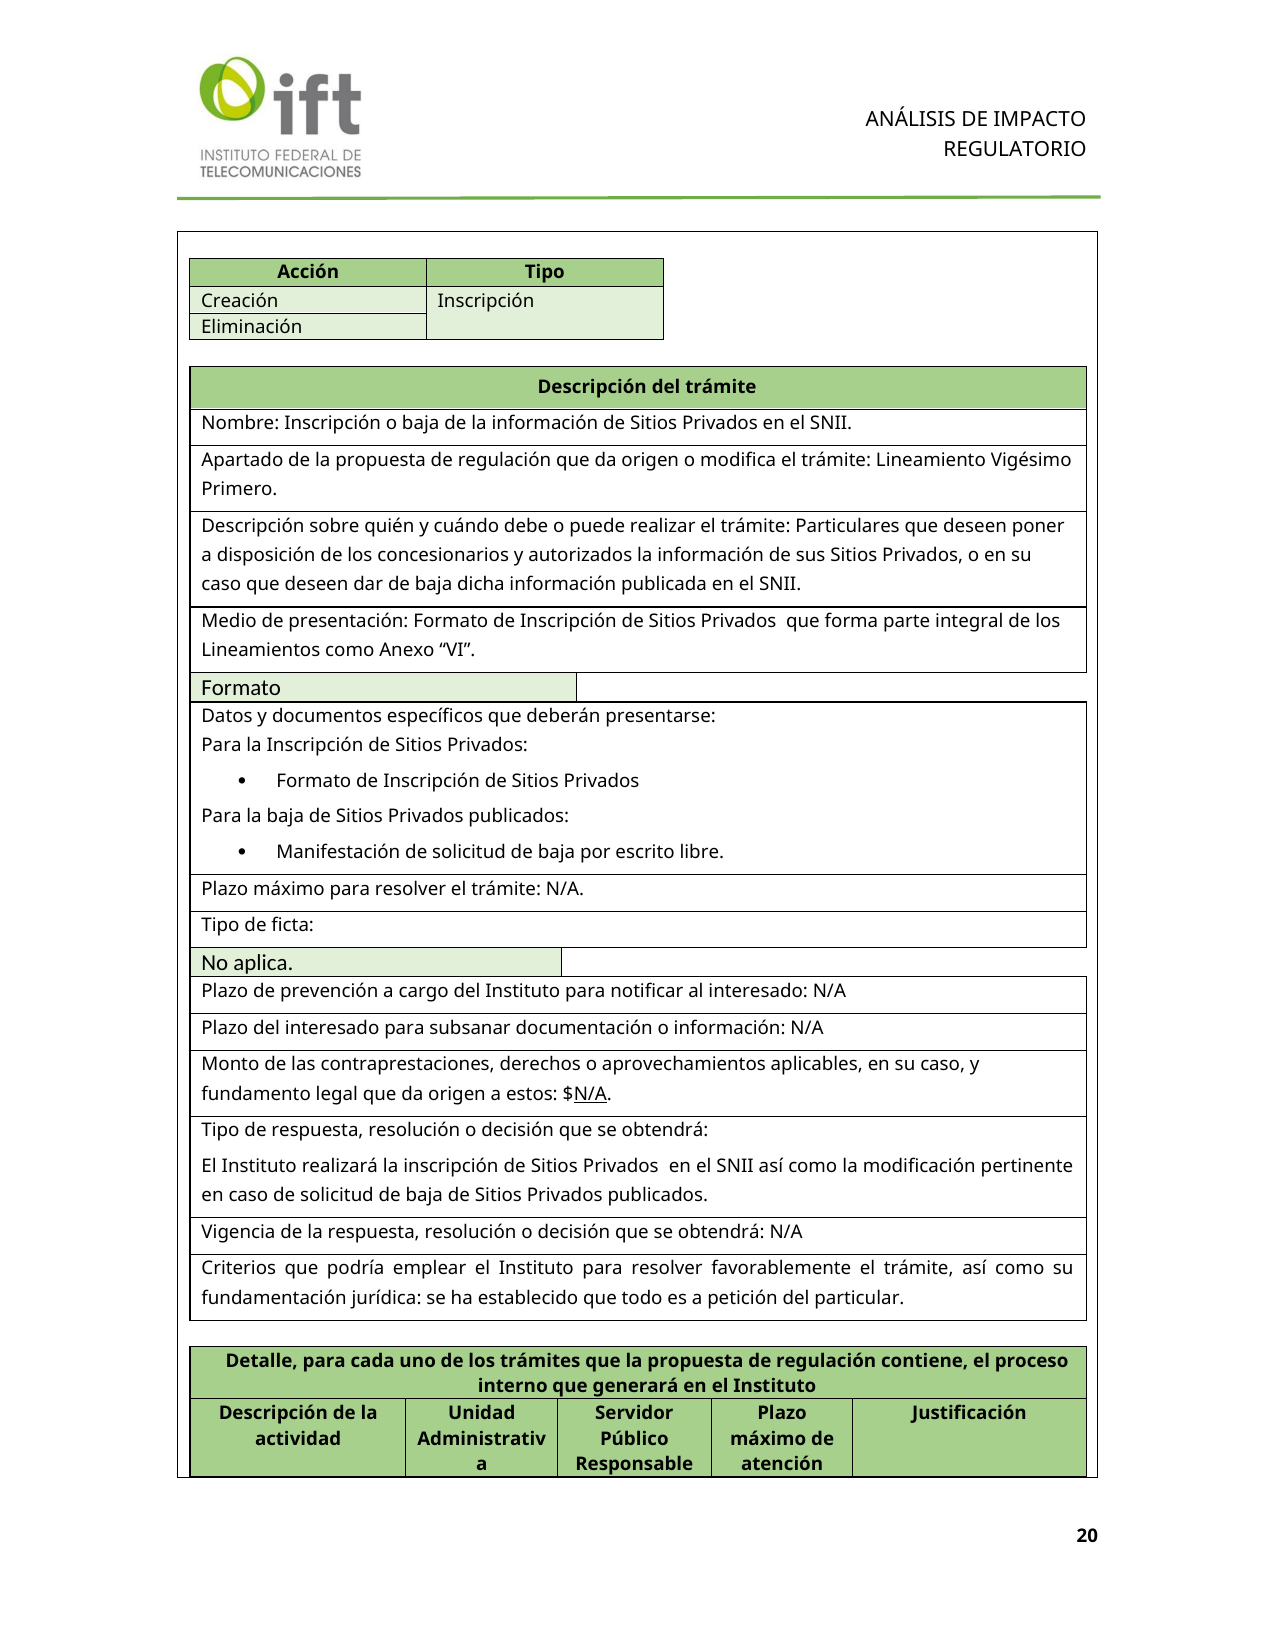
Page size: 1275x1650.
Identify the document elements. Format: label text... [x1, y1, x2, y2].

picture [177, 52, 390, 196]
